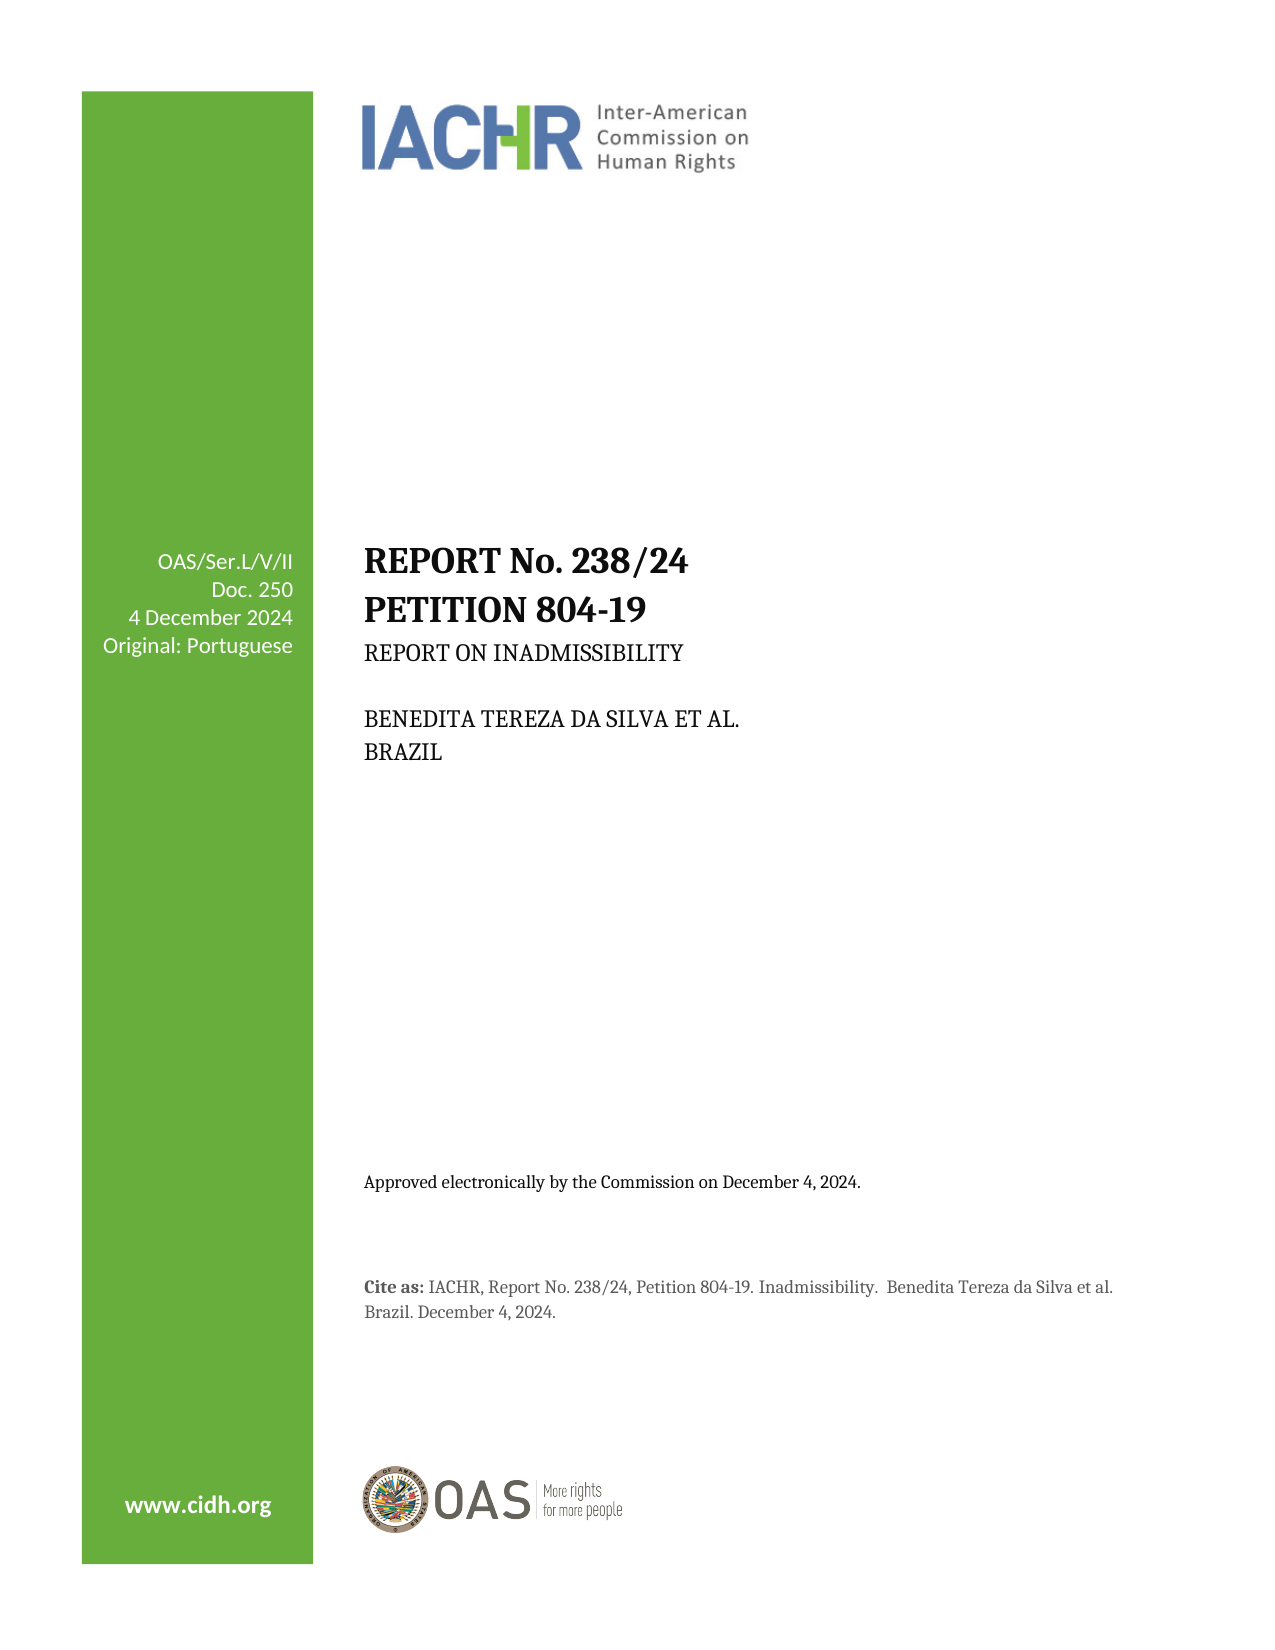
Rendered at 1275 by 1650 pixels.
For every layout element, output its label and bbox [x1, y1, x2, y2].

picture [362, 1466, 622, 1533]
picture [352, 96, 767, 177]
